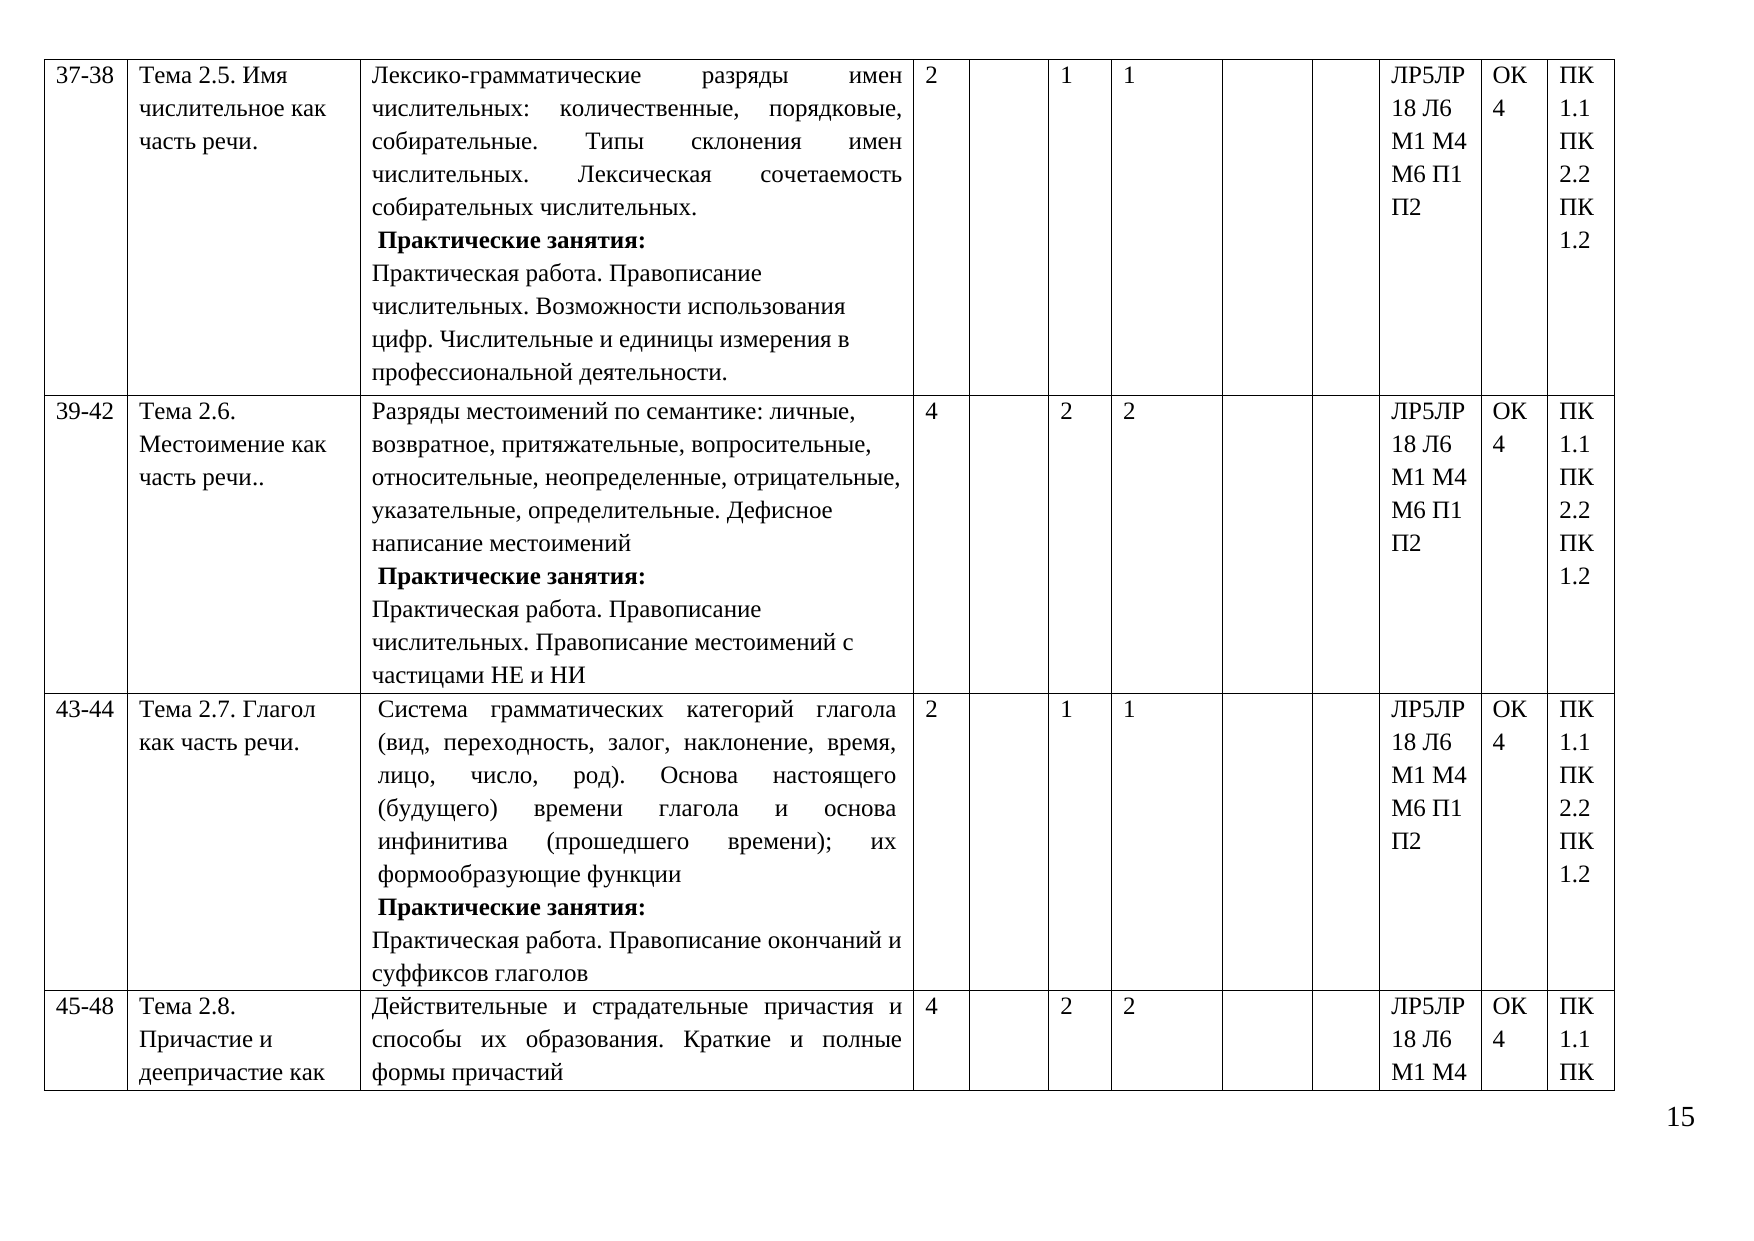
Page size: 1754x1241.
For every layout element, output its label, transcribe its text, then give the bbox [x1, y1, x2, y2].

table_cell 2 [914, 60, 969, 395]
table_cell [128, 991, 360, 1090]
table_cell Тема 2.7. Глагол как часть речи. [128, 694, 360, 990]
table_cell [970, 60, 1048, 395]
table_cell ПК 1.1 ПК 2.2 ПК 1.2 [1548, 60, 1614, 395]
table_cell [1313, 396, 1379, 693]
table_cell Система грамматических категорий глагола (вид, переходность, залог, наклонение, время, лицо, число, род). Основа настоящего (будущего) времени глагола и основа инфинитива (прошедшего времени); их формообразующие функции Практические занятия: Практическая работа. Правописание окончаний и суффиксов глаголов [361, 694, 913, 990]
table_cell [1548, 991, 1614, 1090]
table_cell [970, 991, 1048, 1090]
table_cell 2 [1049, 396, 1111, 693]
table_cell [970, 396, 1048, 693]
table_cell [1223, 694, 1312, 990]
table_cell 4 [914, 396, 969, 693]
table_cell 45-48 [45, 991, 127, 1090]
table_cell [1313, 60, 1379, 395]
table_cell Лексико-грамматические разряды имен числительных: количественные, порядковые, собирательные. Типы склонения имен числительных. Лексическая сочетаемость собирательных числительных. Практические занятия: Практическая работа. Правописание числительных. Возможности использования цифр. Числительные и единицы измерения в профессиональной деятельности. [361, 60, 913, 395]
table_cell 1 [1049, 694, 1111, 990]
table_cell 1 [1112, 694, 1222, 990]
table_cell ОК4 [1482, 396, 1547, 693]
table_cell Тема 2.6. Местоимение как часть речи.. [128, 396, 360, 693]
table_cell ЛР5ЛР18 Л6 М1 М4 М6 П1 П2 [1380, 396, 1481, 693]
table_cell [1380, 991, 1481, 1090]
table_cell [1223, 396, 1312, 693]
table_cell ПК 1.1 ПК 2.2 ПК 1.2 [1548, 396, 1614, 693]
table_cell [1223, 60, 1312, 395]
table_cell 2 [1112, 991, 1222, 1090]
table_cell Тема 2.5. Имя числительное как часть речи. [128, 60, 360, 395]
table_cell [1313, 694, 1379, 990]
table_cell [970, 694, 1048, 990]
table_cell 2 [914, 694, 969, 990]
table_cell Разряды местоимений по семантике: личные, возвратное, притяжательные, вопросительные, относительные, неопределенные, отрицательные, указательные, определительные. Дефисное написание местоимений Практические занятия: Практическая работа. Правописание числительных. Правописание местоимений с частицами НЕ и НИ [361, 396, 913, 693]
table_cell 39-42 [45, 396, 127, 693]
table_cell ЛР5ЛР18 Л6 М1 М4 М6 П1 П2 [1380, 60, 1481, 395]
table_cell 37-38 [45, 60, 127, 395]
table_cell 1 [1049, 60, 1111, 395]
table_cell ЛР5ЛР18 Л6 М1 М4 М6 П1 П2 [1380, 694, 1481, 990]
table_cell ОК4 [1482, 60, 1547, 395]
table_cell ПК 1.1 ПК 2.2 ПК 1.2 [1548, 694, 1614, 990]
table_cell 1 [1112, 60, 1222, 395]
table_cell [361, 991, 913, 1090]
table_cell 43-44 [45, 694, 127, 990]
table_cell 2 [1049, 991, 1111, 1090]
table_cell ОК4 [1482, 694, 1547, 990]
table_cell 2 [1112, 396, 1222, 693]
table_cell 4 [914, 991, 969, 1090]
table_cell [1223, 991, 1312, 1090]
table_cell ОК4 [1482, 991, 1547, 1090]
table_cell [1313, 991, 1379, 1090]
